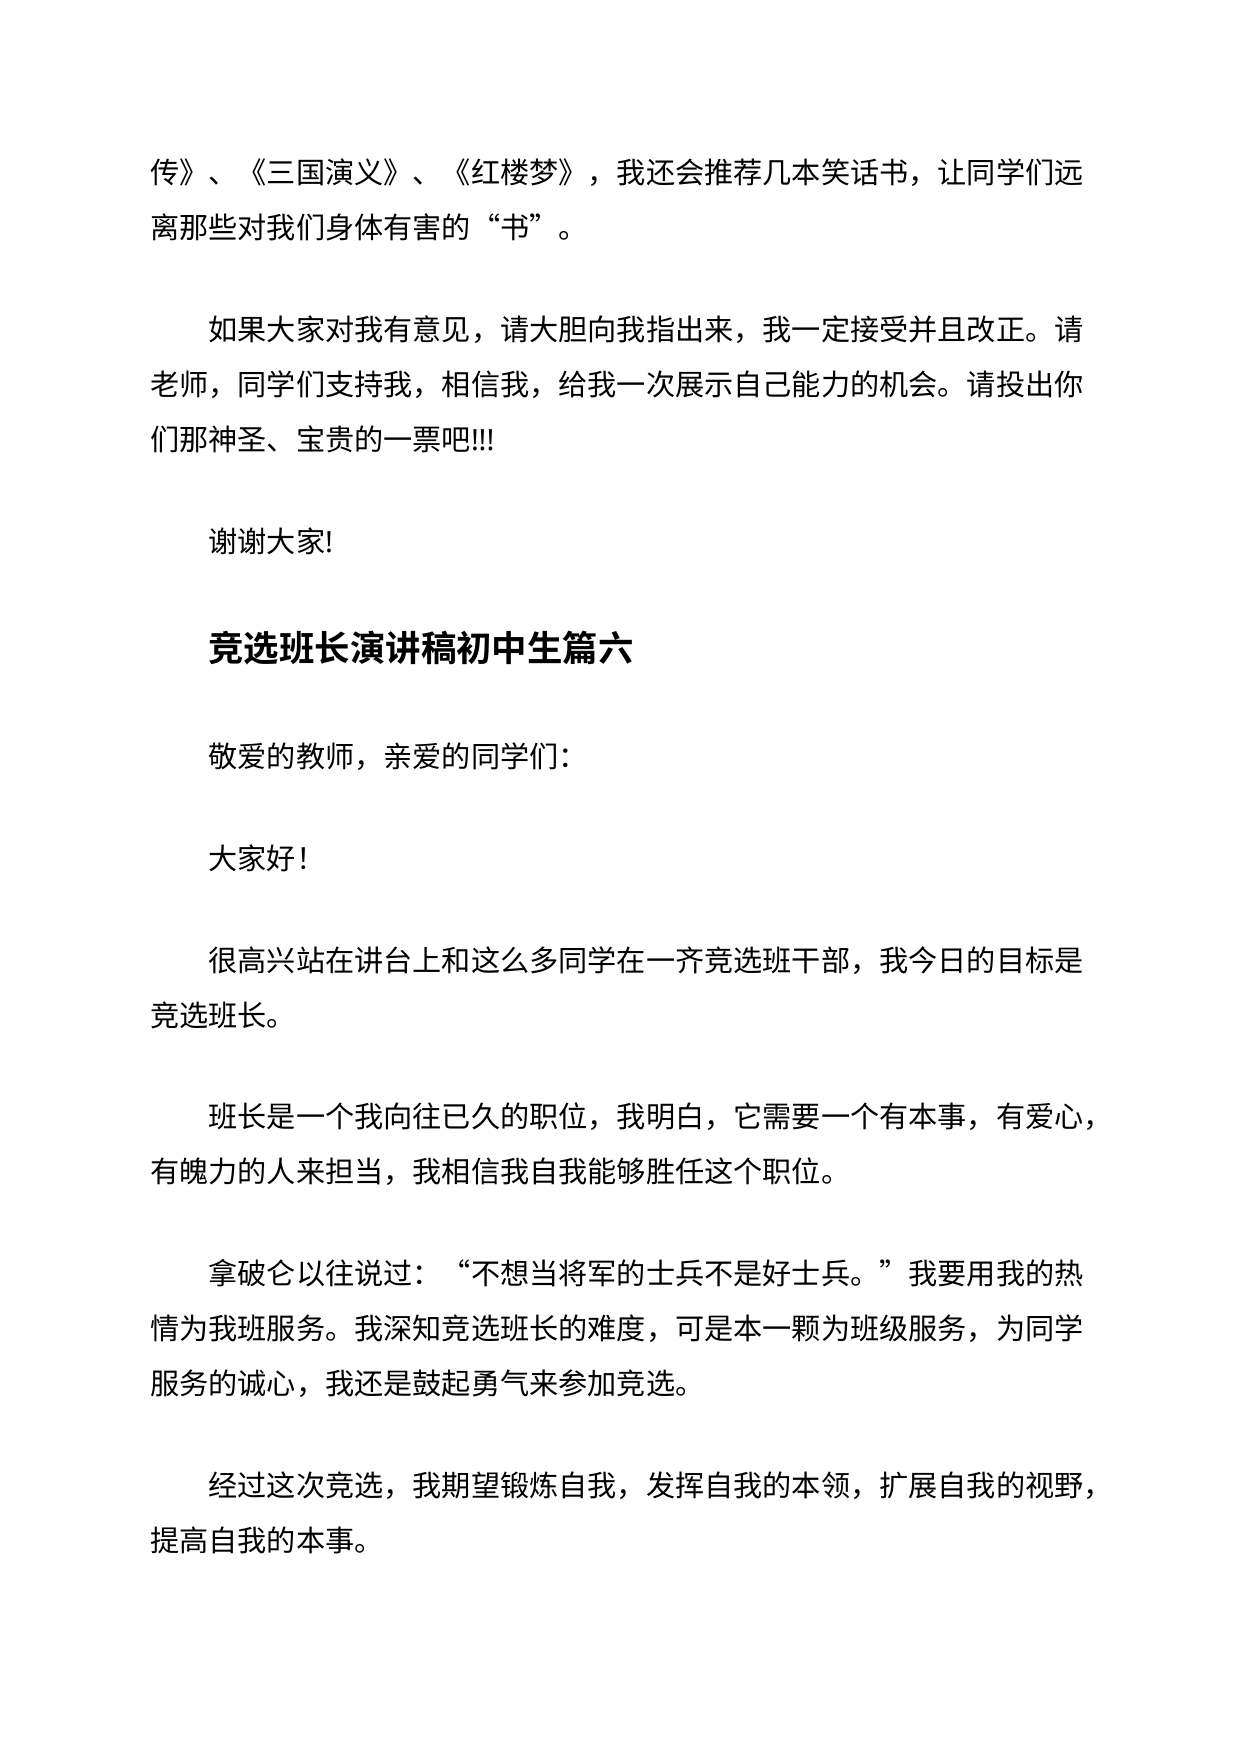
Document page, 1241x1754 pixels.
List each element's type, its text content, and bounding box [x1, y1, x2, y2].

text 敬爱的教师，亲爱的同学们： [150, 734, 1090, 776]
text 经过这次竞选，我期望锻炼自我，发挥自我的本领，扩展自我的视野，提高自我的本事。 [150, 1462, 1090, 1559]
text 谢谢大家! [150, 518, 1090, 561]
text 拿破仑以往说过：“不想当将军的士兵不是好士兵。”我要用我的热情为我班服务。我深知竞选班长的难度，可是本一颗为班级服务，为同学服务的诚心，我还是鼓起勇气来参加竞选。 [150, 1251, 1090, 1403]
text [150, 150, 1090, 247]
text 班长是一个我向往已久的职位，我明白，它需要一个有本事，有爱心，有魄力的人来担当，我相信我自我能够胜任这个职位。 [150, 1094, 1090, 1191]
text 竞选班长演讲稿初中生篇六 [150, 620, 1090, 672]
text 如果大家对我有意见，请大胆向我指出来，我一定接受并且改正。请老师，同学们支持我，相信我，给我一次展示自己能力的机会。请投出你们那神圣、宝贵的一票吧!!! [150, 307, 1090, 459]
text 大家好！ [150, 836, 1090, 878]
text 很高兴站在讲台上和这么多同学在一齐竞选班干部，我今日的目标是竞选班长。 [150, 937, 1090, 1034]
